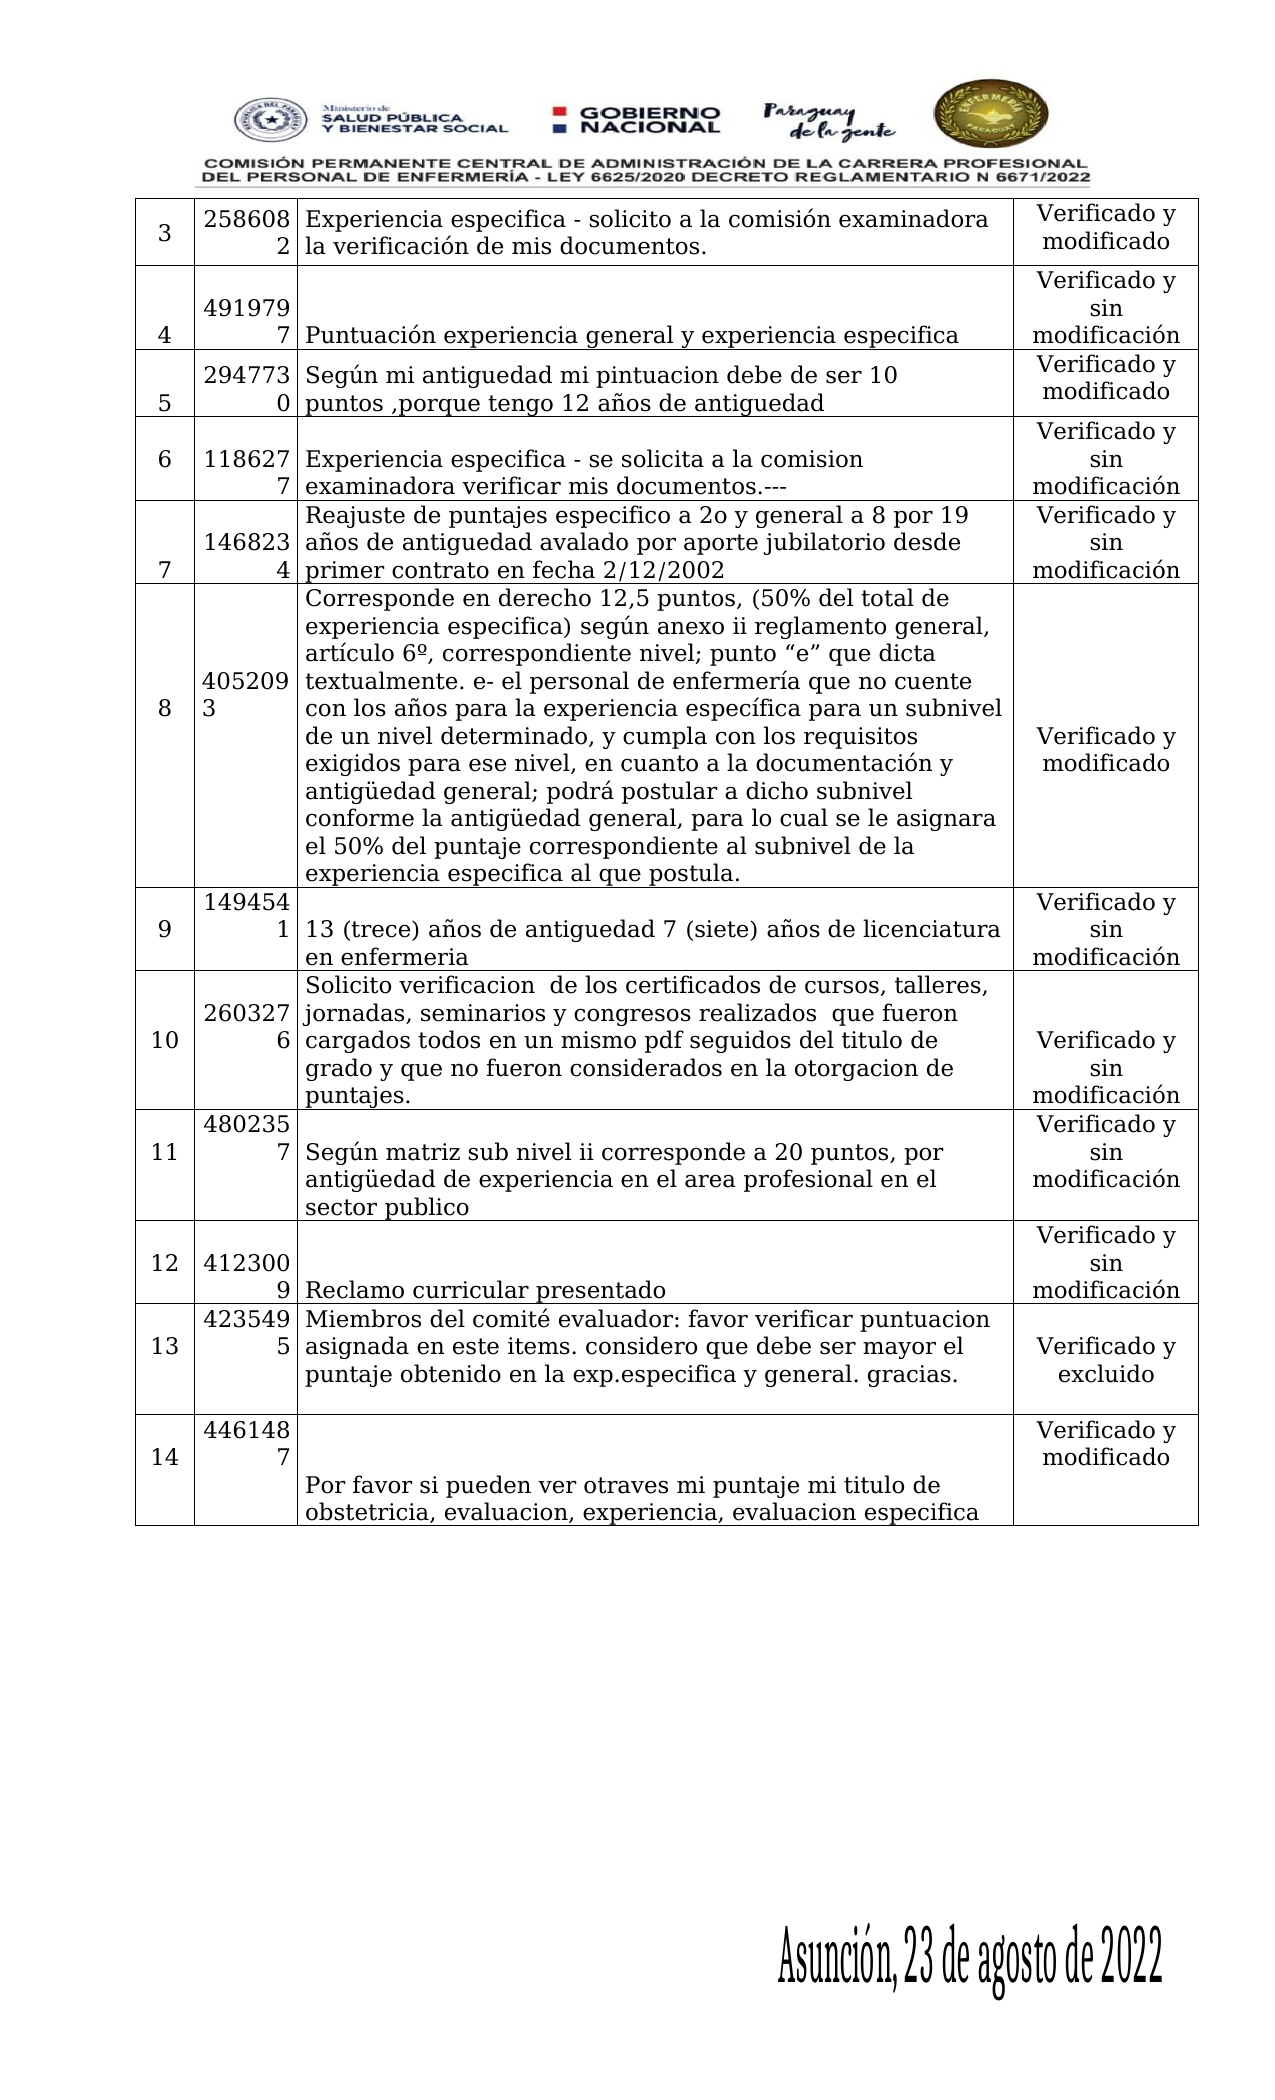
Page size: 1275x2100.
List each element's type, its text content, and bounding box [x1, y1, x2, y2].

table_cell 12 [136, 1221, 194, 1303]
table_cell Solicito verificacion de los certificados de cursos, talleres, jornadas, seminarios y congresos realizados que fueron cargados todos en un mismo pdf seguidos del titulo de grado y que no fueron considerados en la otorgacion de puntajes. [298, 971, 1013, 1109]
table_cell 9 [136, 888, 194, 970]
table_cell Reajuste de puntajes especifico a 2o y general a 8 por 19 años de antiguedad avalado por aporte jubilatorio desde primer contrato en fecha 2/12/2002 [298, 501, 1013, 583]
table_cell 1494541 [195, 888, 297, 970]
table_cell Verificado y sin modificación [1014, 501, 1198, 583]
table_cell Miembros del comité evaluador: favor verificar puntuacion asignada en este items. considero que debe ser mayor el puntaje obtenido en la exp.especifica y general. gracias. [298, 1304, 1013, 1414]
table_cell 13 (trece) años de antiguedad 7 (siete) años de licenciatura en enfermeria [298, 888, 1013, 970]
table_cell 14 [136, 1415, 194, 1525]
table_cell 10 [136, 971, 194, 1109]
table_cell Verificado y sin modificación [1014, 266, 1198, 349]
table_cell 4802357 [195, 1110, 297, 1220]
table_cell 5 [136, 350, 194, 416]
table_cell Puntuación experiencia general y experiencia especifica [298, 266, 1013, 349]
table_cell 4919797 [195, 266, 297, 349]
table_cell 2947730 [195, 350, 297, 416]
table_cell 4 [136, 266, 194, 349]
table_cell Verificado y sin modificación [1014, 1221, 1198, 1303]
picture [150, 59, 1137, 198]
table_cell 1468234 [195, 501, 297, 583]
table_cell 4052093 [195, 584, 297, 887]
table_cell 6 [136, 417, 194, 499]
table_cell Por favor si pueden ver otraves mi puntaje mi titulo de obstetricia, evaluacion, experiencia, evaluacion especifica [298, 1415, 1013, 1525]
table_cell Verificado y modificado [1014, 1415, 1198, 1525]
table_cell Corresponde en derecho 12,5 puntos, (50% del total de experiencia especifica) según anexo ii reglamento general, artículo 6º, correspondiente nivel; punto “e” que dicta textualmente. e- el personal de enfermería que no cuente con los años para la experiencia específica para un subnivel de un nivel determinado, y cumpla con los requisitos exigidos para ese nivel, en cuanto a la documentación y antigüedad general; podrá postular a dicho subnivel conforme la antigüedad general, para lo cual se le asignara el 50% del puntaje correspondiente al subnivel de la experiencia especifica al que postula. [298, 584, 1013, 887]
table_cell Experiencia especifica - solicito a la comisión examinadora la verificación de mis documentos. [298, 199, 1013, 265]
table_cell 4461487 [195, 1415, 297, 1525]
table_cell Verificado y modificado [1014, 199, 1198, 265]
table_cell 4235495 [195, 1304, 297, 1414]
table_cell Experiencia especifica - se solicita a la comision examinadora verificar mis documentos.--- [298, 417, 1013, 499]
table_cell 1186277 [195, 417, 297, 499]
table_cell 2586082 [195, 199, 297, 265]
table_cell 2603276 [195, 971, 297, 1109]
table_cell Verificado y sin modificación [1014, 971, 1198, 1109]
table_cell Verificado y sin modificación [1014, 888, 1198, 970]
table_cell 8 [136, 584, 194, 887]
table_cell Verificado y sin modificación [1014, 417, 1198, 499]
table_cell 11 [136, 1110, 194, 1220]
table_cell 13 [136, 1304, 194, 1414]
table_cell Verificado y excluido [1014, 1304, 1198, 1414]
table_cell 4123009 [195, 1221, 297, 1303]
table_cell 3 [136, 199, 194, 265]
table_cell Según mi antiguedad mi pintuacion debe de ser 10 puntos ,porque tengo 12 años de antiguedad [298, 350, 1013, 416]
table_cell Según matriz sub nivel ii corresponde a 20 puntos, por antigüedad de experiencia en el area profesional en el sector publico [298, 1110, 1013, 1220]
table_cell Verificado y modificado [1014, 350, 1198, 416]
table_cell Reclamo curricular presentado [298, 1221, 1013, 1303]
table_cell Verificado y sin modificación [1014, 1110, 1198, 1220]
table_cell 7 [136, 501, 194, 583]
table_cell Verificado y modificado [1014, 584, 1198, 887]
